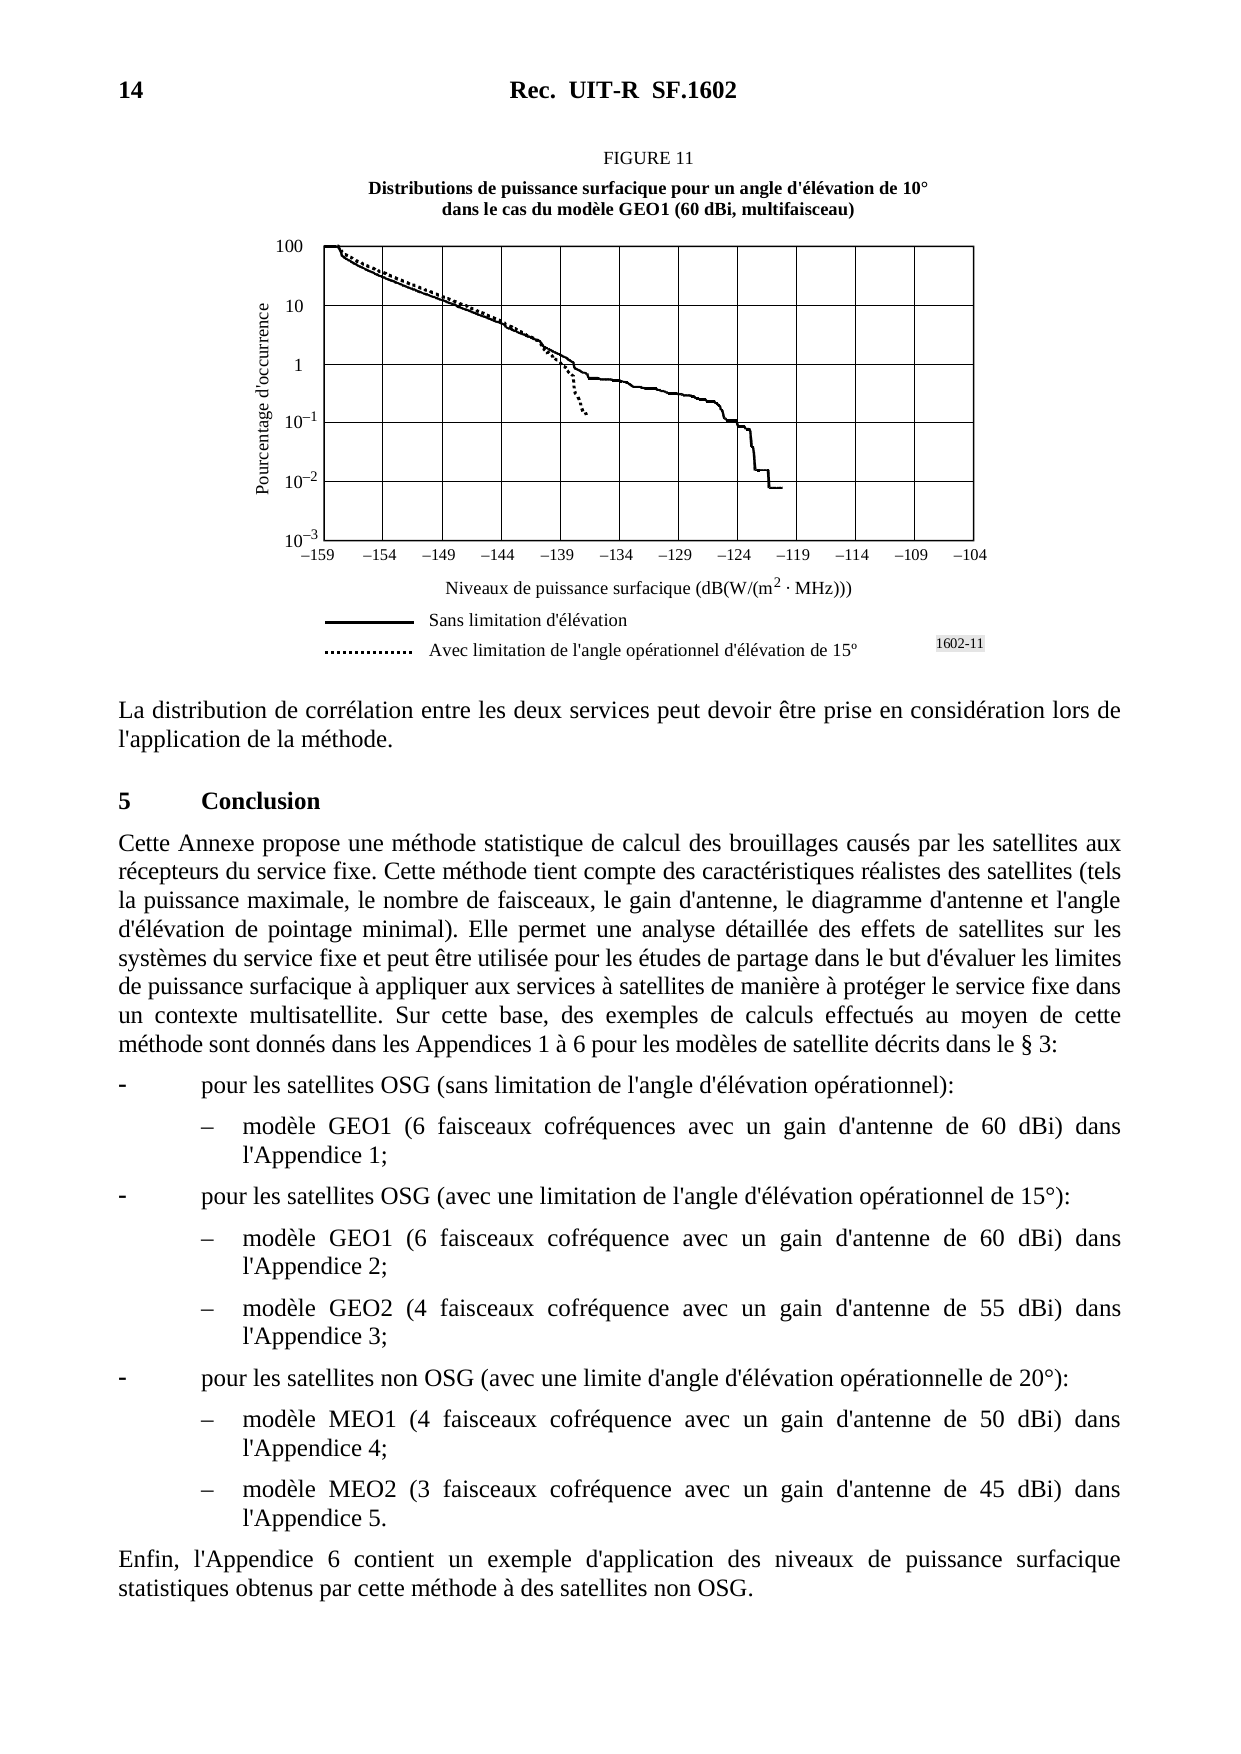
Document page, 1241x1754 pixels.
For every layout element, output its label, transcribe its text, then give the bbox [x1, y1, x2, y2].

text pour les satellites OSG (avec une limitation de l'angle d'élévation opérationnel de 15°): [118, 1181, 1122, 1210]
text Enfin, l'Appendice 6 contient un exemple d'application des niveaux de puissance surfacique statistiques obtenus par cette méthode à des satellites non OSG. [118, 1544, 1122, 1601]
text – modèle GEO2 (4 faisceaux cofréquence avec un gain d'antenne de 55 dBi) dans l'Appendice 3; [201, 1293, 1122, 1350]
text Cette Annexe propose une méthode statistique de calcul des brouillages causés par les satellites aux récepteurs du service fixe. Cette méthode tient compte des caractéristiques réalistes des satellites (tels la puissance maximale, le nombre de faisceaux, le gain d'antenne, le diagramme d'antenne et l'angle d'élévation de pointage minimal). Elle permet une analyse détaillée des effets de satellites sur les systèmes du service fixe et peut être utilisée pour les études de partage dans le but d'évaluer les limites de puissance surfacique à appliquer aux services à satellites de manière à protéger le service fixe dans un contexte multisatellite. Sur cette base, des exemples de calculs effectués au moyen de cette méthode sont donnés dans les Appendices 1 à 6 pour les modèles de satellite décrits dans le § 3: [118, 828, 1122, 1058]
text – modèle MEO2 (3 faisceaux cofréquence avec un gain d'antenne de 45 dBi) dans l'Appendice 5. [201, 1474, 1122, 1531]
text – modèle MEO1 (4 faisceaux cofréquence avec un gain d'antenne de 50 dBi) dans l'Appendice 4; [201, 1404, 1122, 1461]
text – modèle GEO1 (6 faisceaux cofréquence avec un gain d'antenne de 60 dBi) dans l'Appendice 2; [201, 1223, 1122, 1280]
text pour les satellites non OSG (avec une limite d'angle d'élévation opérationnelle de 20°): [118, 1363, 1122, 1391]
text pour les satellites OSG (sans limitation de l'angle d'élévation opérationnel): [118, 1070, 1122, 1099]
text – modèle GEO1 (6 faisceaux cofréquences avec un gain d'antenne de 60 dBi) dans l'Appendice 1; [201, 1111, 1122, 1169]
title La distribution de corrélation entre les deux services peut devoir être prise en considération lors de l'application de la méthode. [118, 696, 1122, 753]
subtitle 5 Conclusion [118, 786, 1122, 815]
